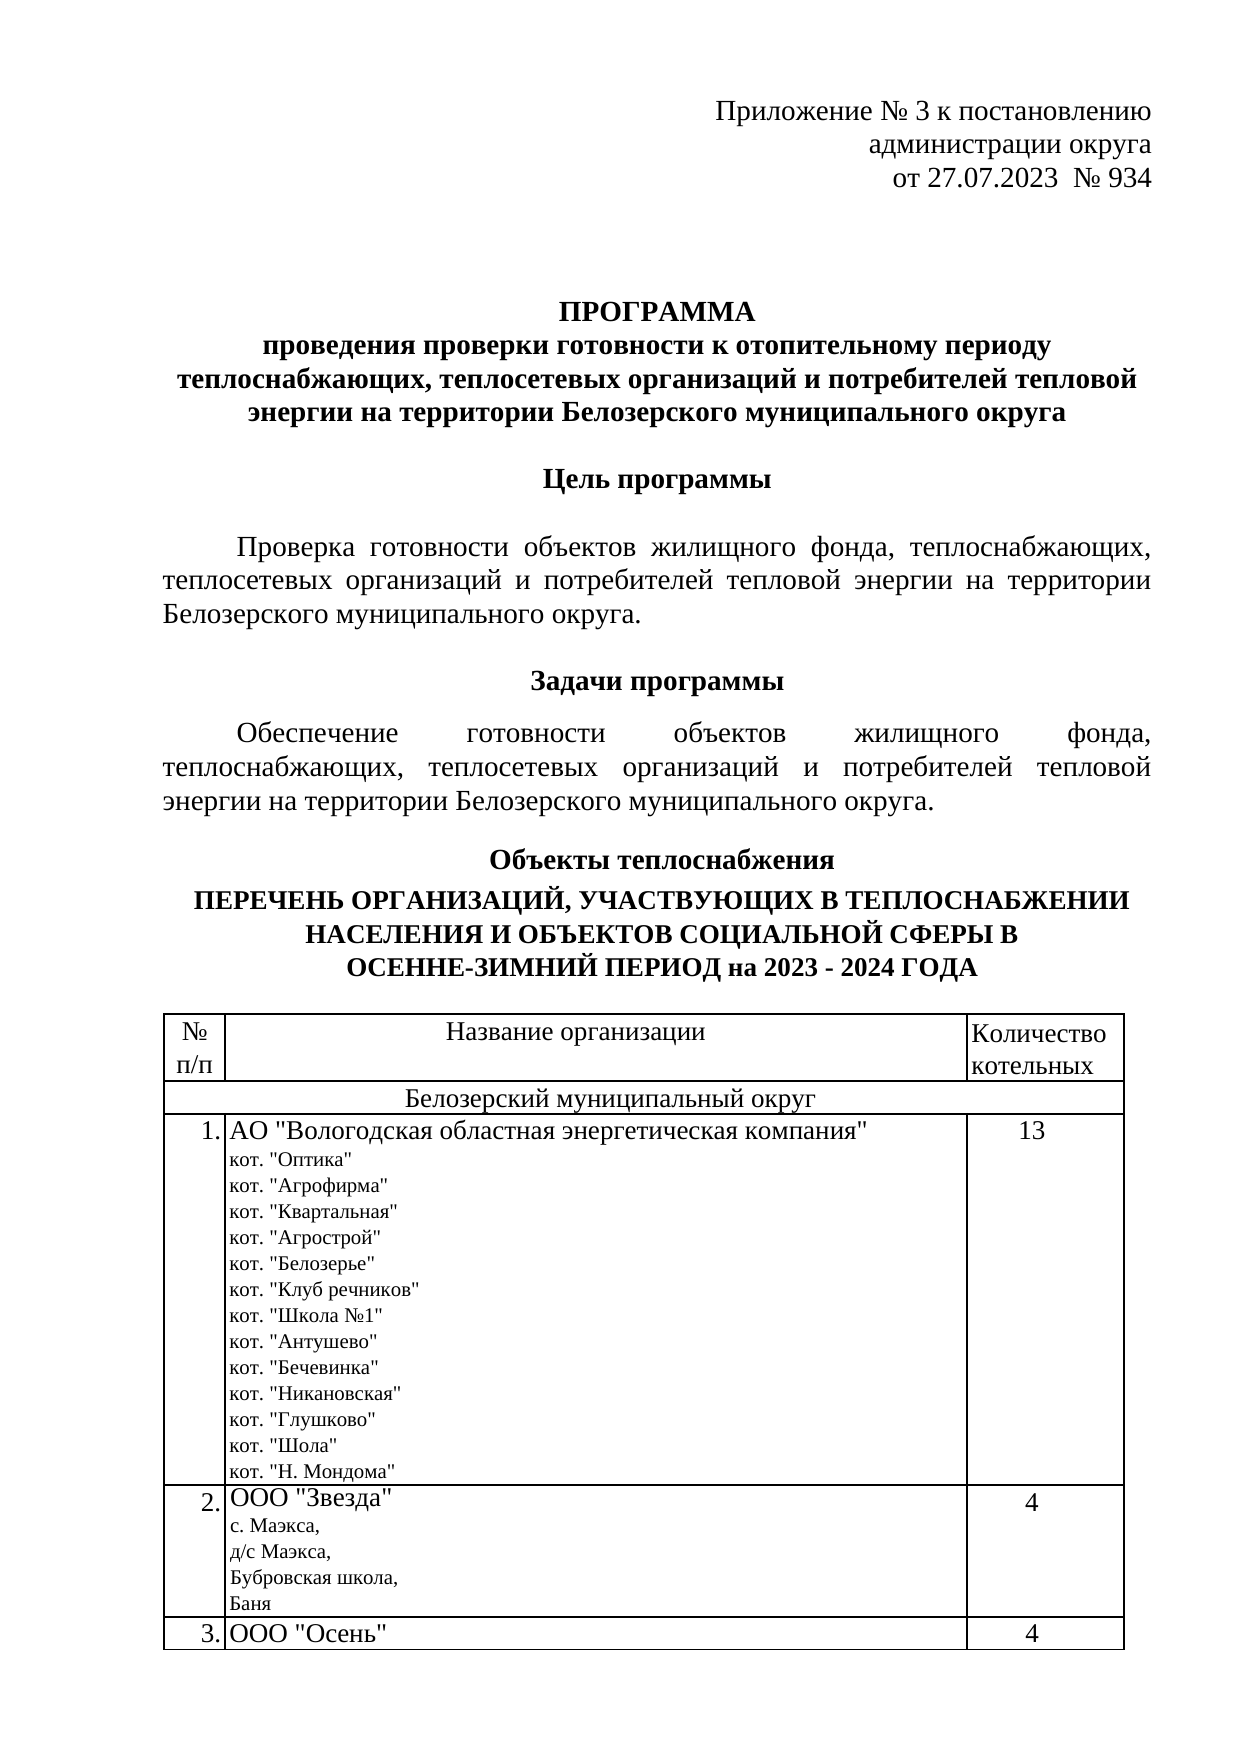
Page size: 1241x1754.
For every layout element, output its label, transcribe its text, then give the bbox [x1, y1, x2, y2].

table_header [148, 835, 1176, 1650]
text Проверка готовности объектов жилищного фонда, теплоснабжающих, теплосетевых организаций и потребителей тепловой энергии на территории Белозерского муниципального округа. [162, 529, 1152, 629]
text Приложение № 3 к постановлению [162, 93, 1152, 126]
text проведения проверки готовности к отопительному периоду теплоснабжающих, теплосетевых организаций и потребителей тепловой энергии на территории Белозерского муниципального округа [162, 327, 1152, 428]
text Цель программы [162, 462, 1152, 495]
text Обеспечение готовности объектов жилищного фонда, теплоснабжающих, теплосетевых организаций и потребителей тепловой энергии на территории Белозерского муниципального округа. [162, 716, 1152, 816]
text администрации округа [162, 126, 1152, 160]
text ПРОГРАММА [162, 294, 1152, 327]
text Задачи программы [162, 663, 1152, 696]
text от 27.07.2023 № 934 [162, 160, 1152, 193]
